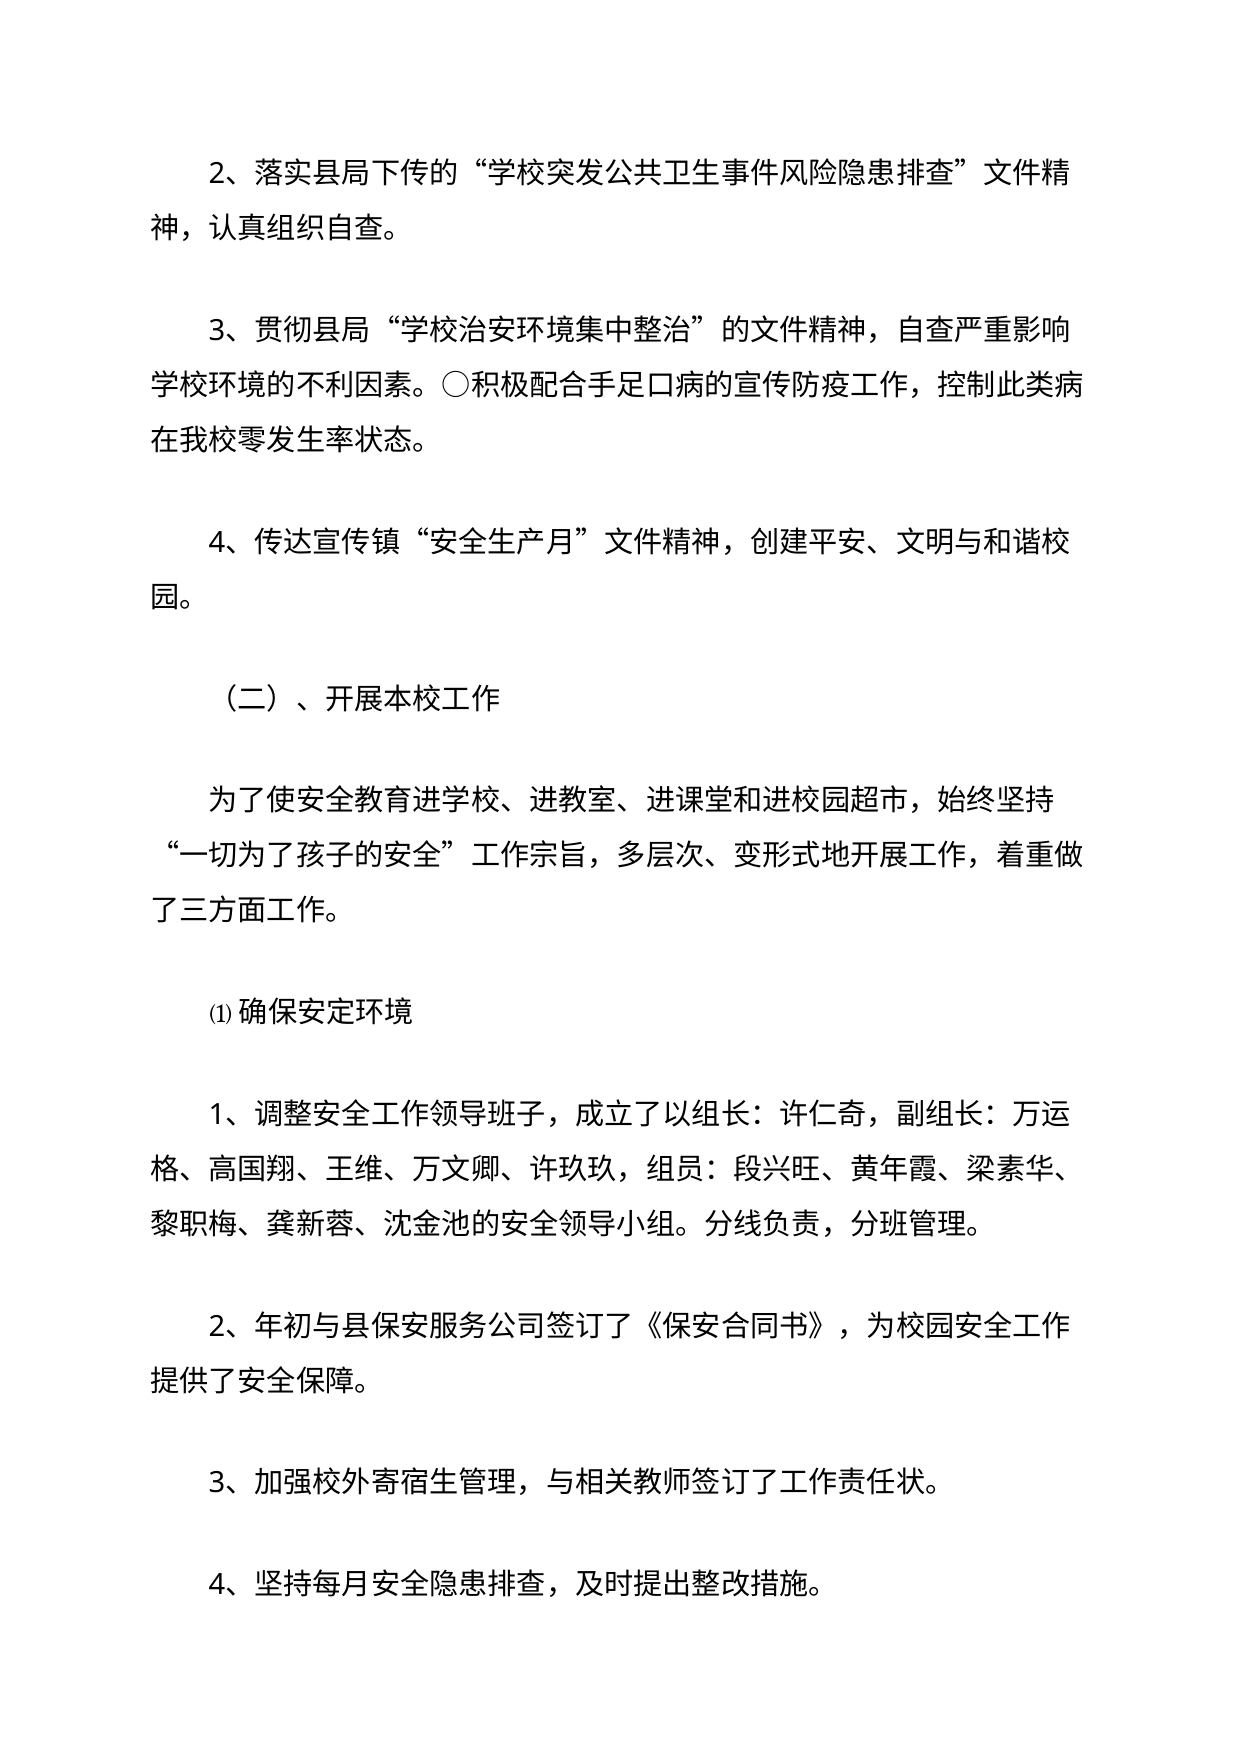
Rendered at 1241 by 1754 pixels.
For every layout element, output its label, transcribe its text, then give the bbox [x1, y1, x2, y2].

text （二）、开展本校工作 [150, 675, 1090, 717]
text 2、年初与县保安服务公司签订了《保安合同书》，为校园安全工作提供了安全保障。 [150, 1302, 1090, 1399]
text 4、坚持每月安全隐患排查，及时提出整改措施。 [150, 1561, 1090, 1603]
text 4、传达宣传镇“安全生产月”文件精神，创建平安、文明与和谐校园。 [150, 518, 1090, 616]
text 3、加强校外寄宿生管理，与相关教师签订了工作责任状。 [150, 1459, 1090, 1501]
text ⑴确保安定环境 [150, 988, 1090, 1031]
text 3、贯彻县局“学校治安环境集中整治”的文件精神，自查严重影响学校环境的不利因素。○积极配合手足口病的宣传防疫工作，控制此类病在我校零发生率状态。 [150, 307, 1090, 459]
text 1、调整安全工作领导班子，成立了以组长：许仁奇，副组长：万运格、高国翔、王维、万文卿、许玖玖，组员：段兴旺、黄年霞、梁素华、黎职梅、龚新蓉、沈金池的安全领导小组。分线负责，分班管理。 [150, 1091, 1090, 1243]
text 2、落实县局下传的“学校突发公共卫生事件风险隐患排查”文件精神，认真组织自查。 [150, 150, 1090, 247]
text 为了使安全教育进学校、进教室、进课堂和进校园超市，始终坚持“一切为了孩子的安全”工作宗旨，多层次、变形式地开展工作，着重做了三方面工作。 [150, 777, 1090, 929]
